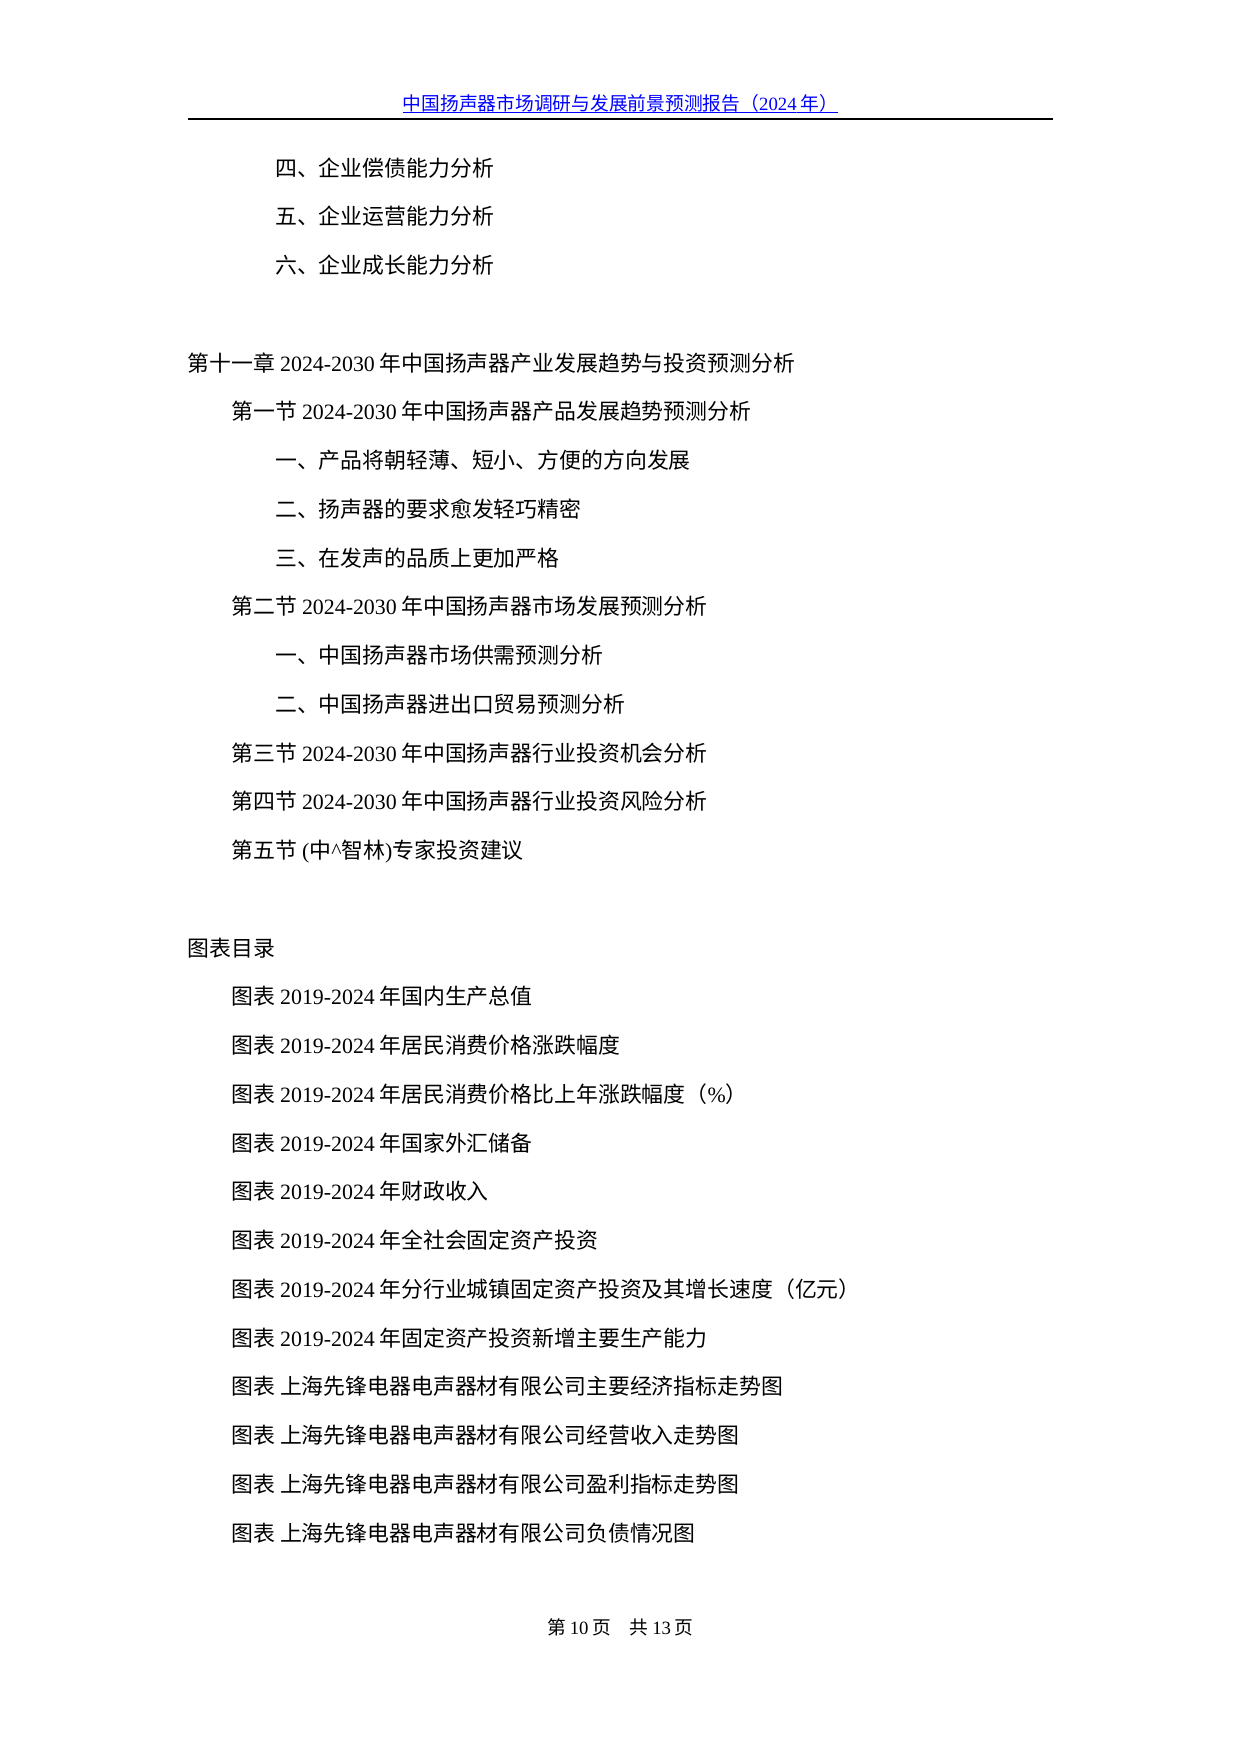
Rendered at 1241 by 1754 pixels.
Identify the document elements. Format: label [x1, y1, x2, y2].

text [187, 150, 1053, 1548]
